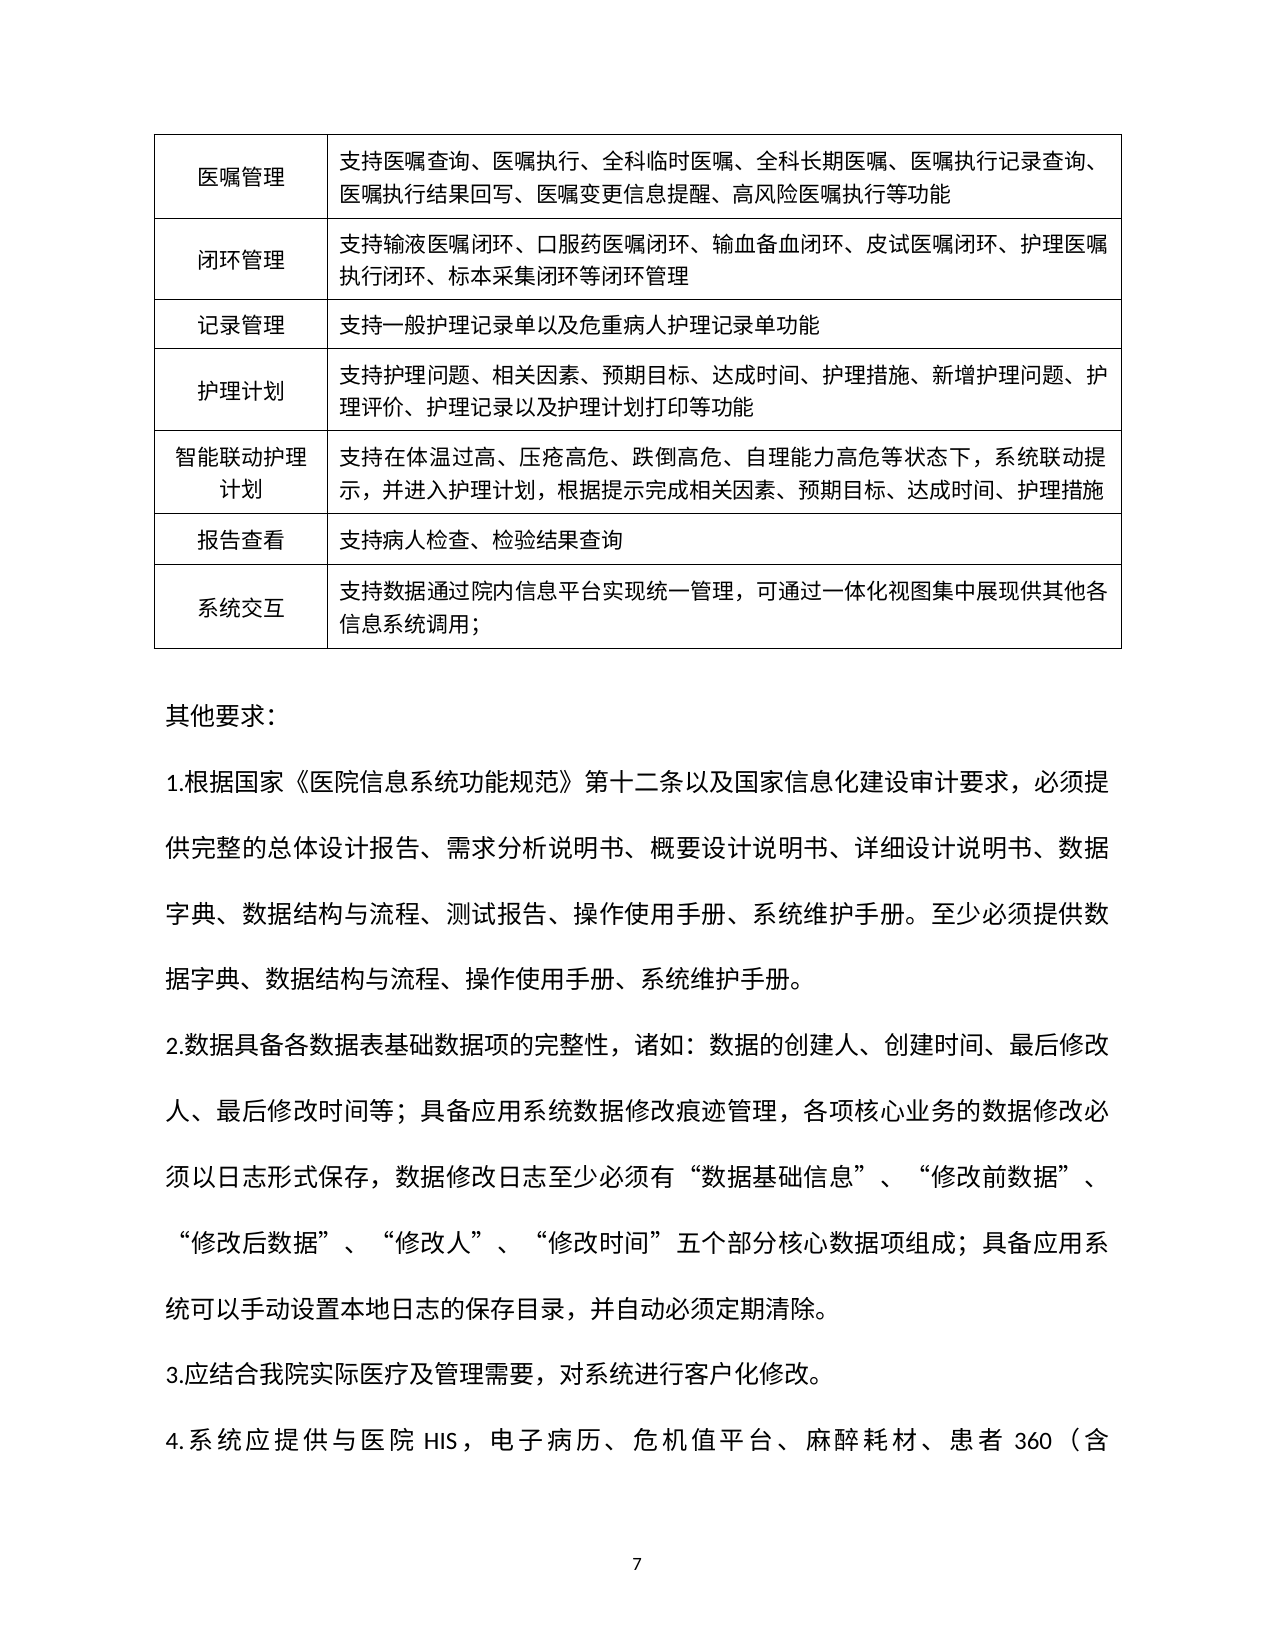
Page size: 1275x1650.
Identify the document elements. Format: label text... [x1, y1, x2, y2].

table_cell 支持一般护理记录单以及危重病人护理记录单功能 [328, 300, 1121, 348]
text 其他要求： [165, 682, 1110, 748]
table_cell 支持医嘱查询、医嘱执行、全科临时医嘱、全科长期医嘱、医嘱执行记录查询、医嘱执行结果回写、医嘱变更信息提醒、高风险医嘱执行等功能 [328, 135, 1121, 217]
text 2.数据具备各数据表基础数据项的完整性，诸如：数据的创建人、创建时间、最后修改人、最后修改时间等；具备应用系统数据修改痕迹管理，各项核心业务的数据修改必须以日志形式保存，数据修改日志至少必须有“数据基础信息”、“修改前数据”、“修改后数据”、“修改人”、“修改时间”五个部分核心数据项组成；具备应用系统可以手动设置本地日志的保存目录，并自动必须定期清除。 [165, 1011, 1110, 1340]
table_cell 护理计划 [155, 349, 327, 429]
table_cell 记录管理 [155, 300, 327, 348]
text 1.根据国家《医院信息系统功能规范》第十二条以及国家信息化建设审计要求，必须提供完整的总体设计报告、需求分析说明书、概要设计说明书、详细设计说明书、数据字典、数据结构与流程、测试报告、操作使用手册、系统维护手册。至少必须提供数据字典、数据结构与流程、操作使用手册、系统维护手册。 [165, 748, 1110, 1011]
table_cell 支持护理问题、相关因素、预期目标、达成时间、护理措施、新增护理问题、护理评价、护理记录以及护理计划打印等功能 [328, 349, 1121, 429]
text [165, 1406, 1110, 1472]
table_cell 支持数据通过院内信息平台实现统一管理，可通过一体化视图集中展现供其他各信息系统调用； [328, 565, 1121, 648]
table_cell 闭环管理 [155, 219, 327, 299]
table_cell 系统交互 [155, 565, 327, 648]
table_cell 报告查看 [155, 514, 327, 564]
text 3.应结合我院实际医疗及管理需要，对系统进行客户化修改。 [165, 1340, 1110, 1406]
table_cell 医嘱管理 [155, 135, 327, 217]
table_cell 支持在体温过高、压疮高危、跌倒高危、自理能力高危等状态下，系统联动提示，并进入护理计划，根据提示完成相关因素、预期目标、达成时间、护理措施 [328, 431, 1121, 513]
table_cell 支持输液医嘱闭环、口服药医嘱闭环、输血备血闭环、皮试医嘱闭环、护理医嘱执行闭环、标本采集闭环等闭环管理 [328, 219, 1121, 299]
table_cell 智能联动护理计划 [155, 431, 327, 513]
table_cell 支持病人检查、检验结果查询 [328, 514, 1121, 564]
